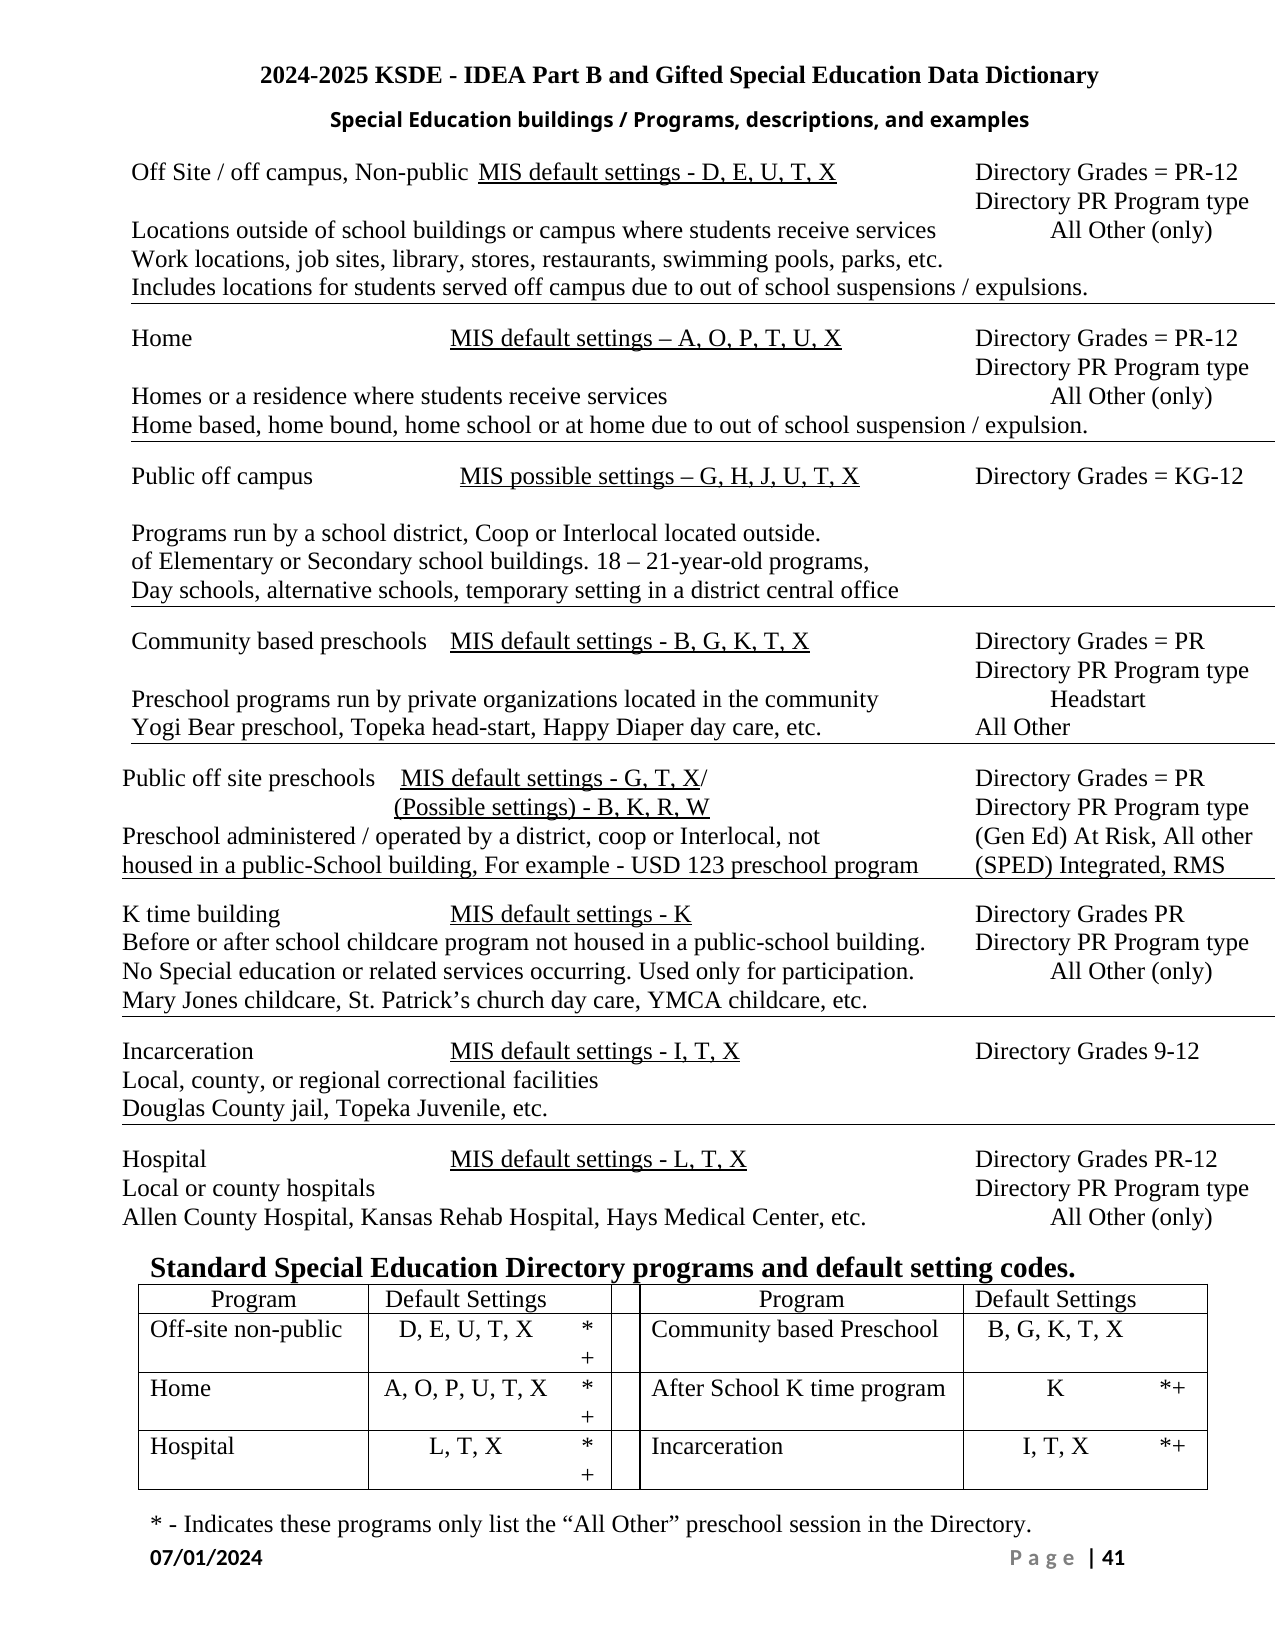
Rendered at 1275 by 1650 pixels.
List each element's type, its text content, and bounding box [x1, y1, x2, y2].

text Home based, home bound, home school or at home due to out of school suspension / expulsion. [131, 410, 1275, 441]
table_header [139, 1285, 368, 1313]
text Directory PR Program type [131, 352, 1275, 381]
text Locations outside of school buildings or campus where students receive services All Other (only) [131, 215, 1275, 244]
text Hospital MIS default settings - L, T, X Directory Grades PR-12 [122, 1144, 1275, 1173]
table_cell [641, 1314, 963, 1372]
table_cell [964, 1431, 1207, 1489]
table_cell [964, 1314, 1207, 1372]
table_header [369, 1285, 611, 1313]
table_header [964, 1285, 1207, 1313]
text Preschool programs run by private organizations located in the community Headstart [131, 684, 1275, 712]
text * - Indicates these programs only list the “All Other” preschool session in the Directory. [150, 1509, 1209, 1538]
text Local, county, or regional correctional facilities [122, 1065, 1275, 1093]
text Directory PR Program type [131, 655, 1275, 684]
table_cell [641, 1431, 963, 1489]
text Yogi Bear preschool, Topeka head-start, Happy Diaper day care, etc. All Other [131, 712, 1275, 743]
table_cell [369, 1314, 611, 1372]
text housed in a public-School building, For example - USD 123 preschool program (SPED) Integrated, RMS [122, 850, 1275, 878]
text of Elementary or Secondary school buildings. 18 – 21-year-old programs, [103, 546, 1275, 575]
text Standard Special Education Directory programs and default setting codes. [150, 1250, 1275, 1283]
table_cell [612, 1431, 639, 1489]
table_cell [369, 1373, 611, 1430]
text Directory PR Program type [150, 186, 1275, 215]
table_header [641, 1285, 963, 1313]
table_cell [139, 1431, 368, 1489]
text Community based preschools MIS default settings - B, G, K, T, X Directory Grades = PR [131, 626, 1275, 655]
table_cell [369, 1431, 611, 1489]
text Homes or a residence where students receive services All Other (only) [131, 381, 1275, 410]
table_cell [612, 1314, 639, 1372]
text Public off campus MIS possible settings – G, H, J, U, T, X Directory Grades = KG-12 [131, 461, 1275, 489]
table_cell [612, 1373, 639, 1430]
text (Possible settings) - B, K, R, W Directory PR Program type [150, 792, 1275, 821]
text Local or county hospitals Directory PR Program type [122, 1173, 1275, 1202]
text Home MIS default settings – A, O, P, T, U, X Directory Grades = PR-12 [131, 323, 1275, 352]
text Special Education buildings / Programs, descriptions, and examples [150, 105, 1209, 133]
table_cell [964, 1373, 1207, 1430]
text Mary Jones childcare, St. Patrick’s church day care, YMCA childcare, etc. [122, 985, 1275, 1016]
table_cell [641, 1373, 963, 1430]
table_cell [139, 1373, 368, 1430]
text Douglas County jail, Topeka Juvenile, etc. [122, 1093, 1275, 1124]
text Before or after school childcare program not housed in a public-school building. Directory PR Program type [122, 927, 1275, 956]
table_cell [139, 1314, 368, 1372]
text Day schools, alternative schools, temporary setting in a district central office [131, 575, 1275, 606]
text Includes locations for students served off campus due to out of school suspensions / expulsions. [131, 272, 1275, 303]
text K time building MIS default settings - K Directory Grades PR [122, 899, 1275, 927]
text Incarceration MIS default settings - I, T, X Directory Grades 9-12 [122, 1036, 1275, 1065]
text No Special education or related services occurring. Used only for participation. All Other (only) [122, 956, 1275, 985]
text Preschool administered / operated by a district, coop or Interlocal, not (Gen Ed) At Risk, All other [122, 821, 1275, 850]
text Off Site / off campus, Non-public MIS default settings - D, E, U, T, X Directory Grades = PR-12 [131, 157, 1275, 186]
text Programs run by a school district, Coop or Interlocal located outside. [103, 518, 1275, 546]
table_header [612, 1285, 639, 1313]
text Public off site preschools MIS default settings - G, T, X/ Directory Grades = PR [122, 763, 1275, 792]
text Work locations, job sites, library, stores, restaurants, swimming pools, parks, etc. [131, 244, 1275, 272]
text Allen County Hospital, Kansas Rehab Hospital, Hays Medical Center, etc. All Other (only) [122, 1202, 1275, 1231]
